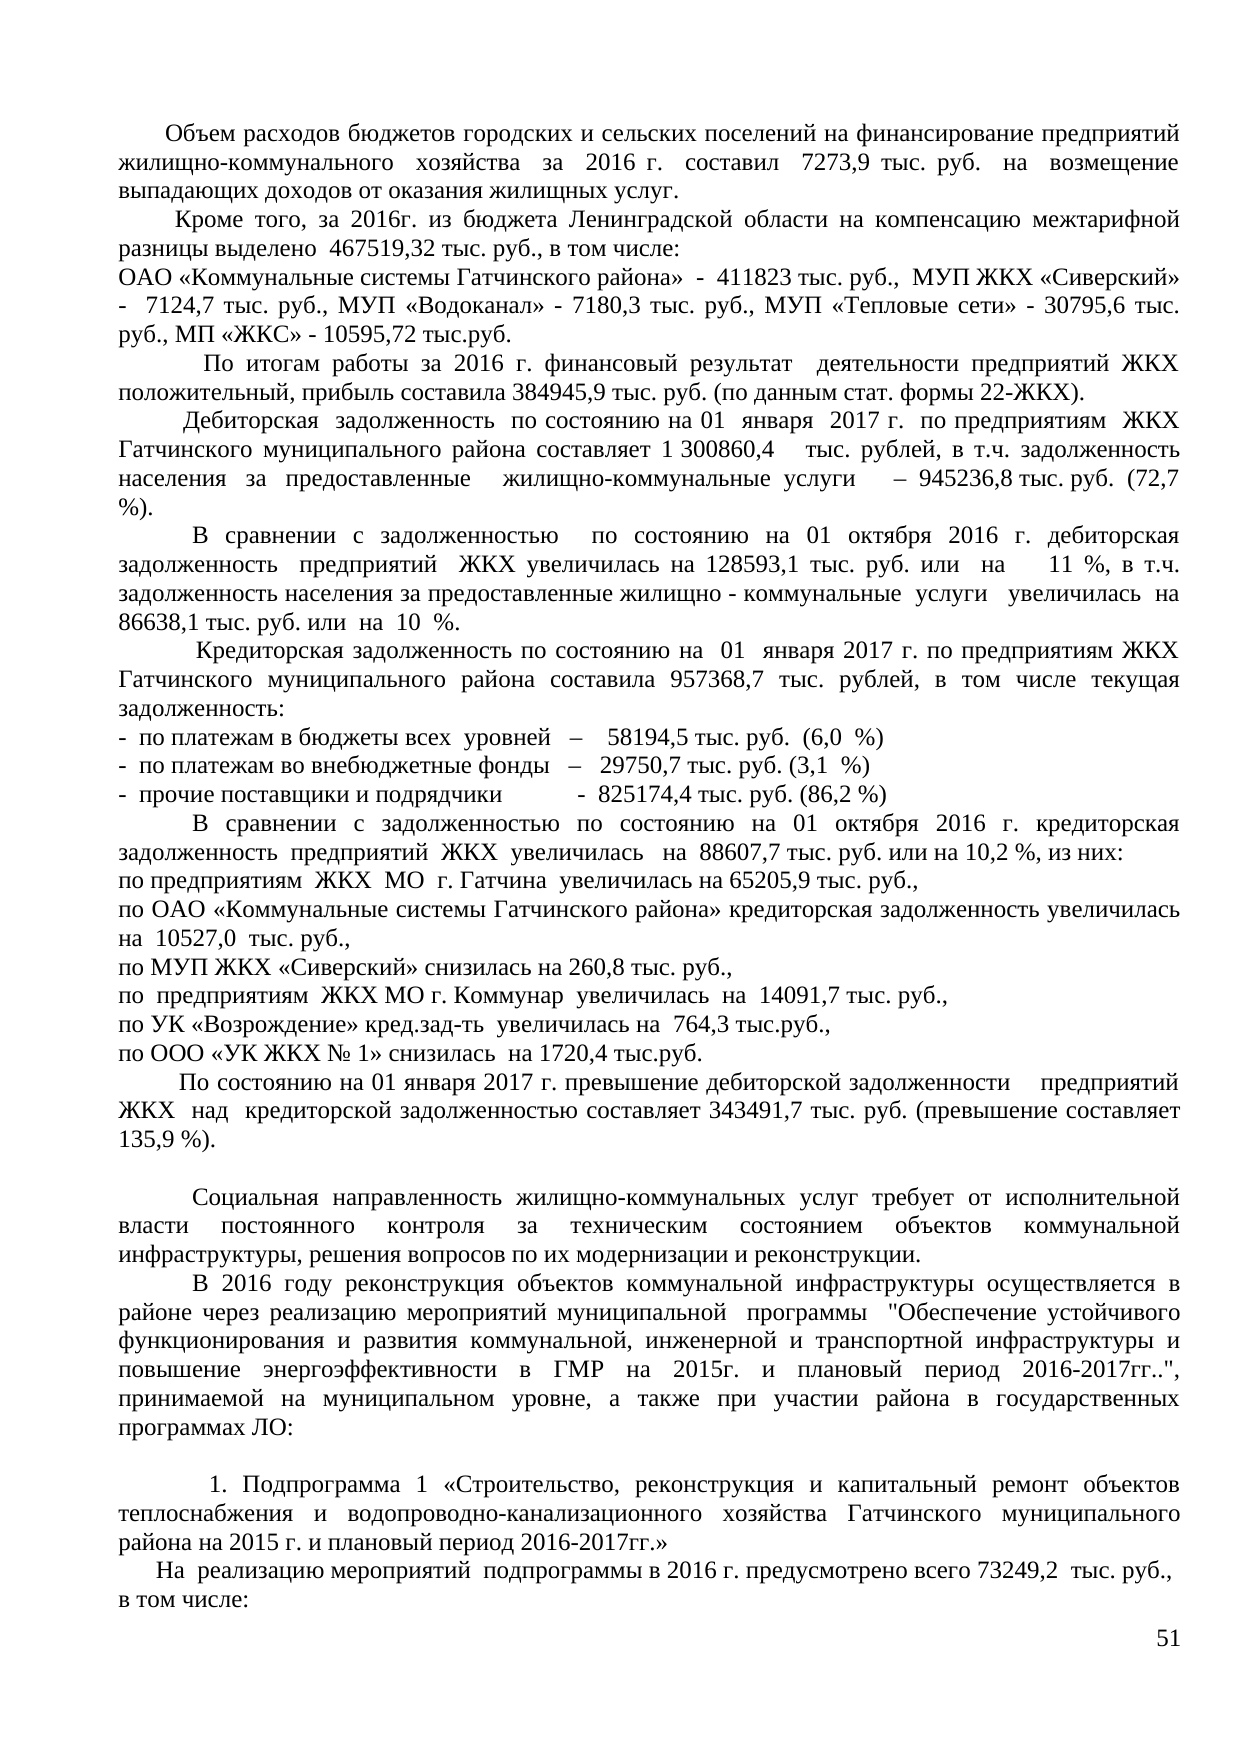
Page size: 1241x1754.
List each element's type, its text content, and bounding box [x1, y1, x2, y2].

text По состоянию на 01 января 2017 г. превышение дебиторской задолженности предприятий ЖКХ над кредиторской задолженностью составляет 343491,7 тыс. руб. (превышение составляет 135,9 %). [118, 1067, 1181, 1153]
text - по платежам в бюджеты всех уровней – 58194,5 тыс. руб. (6,0 %) [118, 722, 1181, 751]
text ОАО «Коммунальные системы Гатчинского района» - 411823 тыс. руб., МУП ЖКХ «Сиверский» - 7124,7 тыс. руб., МУП «Водоканал» - 7180,3 тыс. руб., МУП «Тепловые сети» - 30795,6 тыс. руб., МП «ЖКС» - 10595,72 тыс.руб. [118, 262, 1181, 348]
text по ОАО «Коммунальные системы Гатчинского района» кредиторская задолженность увеличилась на 10527,0 тыс. руб., [118, 894, 1181, 952]
text В сравнении с задолженностью по состоянию на 01 октября 2016 г. дебиторская задолженность предприятий ЖКХ увеличилась на 128593,1 тыс. руб. или на 11 %, в т.ч. задолженность населения за предоставленные жилищно - коммунальные услуги увеличилась на 86638,1 тыс. руб. или на 10 %. [118, 521, 1181, 636]
text по предприятиям ЖКХ МО г. Гатчина увеличилась на 65205,9 тыс. руб., [118, 866, 1181, 894]
text - прочие поставщики и подрядчики - 825174,4 тыс. руб. (86,2 %) [118, 779, 1181, 808]
text Кредиторская задолженность по состоянию на 01 января 2017 г. по предприятиям ЖКХ Гатчинского муниципального района составила 957368,7 тыс. рублей, в том числе текущая задолженность: [118, 636, 1181, 722]
text Кроме того, за 2016г. из бюджета Ленинградской области на компенсацию межтарифной разницы выделено 467519,32 тыс. руб., в том числе: [118, 204, 1181, 262]
text 1. Подпрограмма 1 «Строительство, реконструкция и капитальный ремонт объектов теплоснабжения и водопроводно-канализационного хозяйства Гатчинского муниципального района на 2015 г. и плановый период 2016-2017гг.» [118, 1469, 1181, 1556]
text по предприятиям ЖКХ МО г. Коммунар увеличилась на 14091,7 тыс. руб., [118, 981, 1181, 1009]
text Дебиторская задолженность по состоянию на 01 января 2017 г. по предприятиям ЖКХ Гатчинского муниципального района составляет 1 300860,4 тыс. рублей, в т.ч. задолженность населения за предоставленные жилищно-коммунальные услуги – 945236,8 тыс. руб. (72,7 %). [118, 406, 1181, 521]
text В сравнении с задолженностью по состоянию на 01 октября 2016 г. кредиторская задолженность предприятий ЖКХ увеличилась на 88607,7 тыс. руб. или на 10,2 %, из них: [118, 808, 1181, 866]
text По итогам работы за 2016 г. финансовый результат деятельности предприятий ЖКХ положительный, прибыль составила 384945,9 тыс. руб. (по данным стат. формы 22-ЖКХ). [118, 348, 1181, 406]
text На реализацию мероприятий подпрограммы в 2016 г. предусмотрено всего 73249,2 тыс. руб., в том числе: [118, 1556, 1181, 1613]
text Социальная направленность жилищно-коммунальных услуг требует от исполнительной власти постоянного контроля за техническим состоянием объектов коммунальной инфраструктуры, решения вопросов по их модернизации и реконструкции. [118, 1182, 1181, 1268]
text Объем расходов бюджетов городских и сельских поселений на финансирование предприятий жилищно-коммунального хозяйства за 2016 г. составил 7273,9 тыс. руб. на возмещение выпадающих доходов от оказания жилищных услуг. [118, 118, 1181, 204]
text - по платежам во внебюджетные фонды – 29750,7 тыс. руб. (3,1 %) [118, 751, 1181, 779]
text В 2016 году реконструкция объектов коммунальной инфраструктуры осуществляется в районе через реализацию мероприятий муниципальной программы "Обеспечение устойчивого функционирования и развития коммунальной, инженерной и транспортной инфраструктуры и повышение энергоэффективности в ГМР на 2015г. и плановый период 2016-2017гг..", принимаемой на муниципальном уровне, а также при участии района в государственных программах ЛО: [118, 1268, 1181, 1441]
text по ООО «УК ЖКХ № 1» снизилась на 1720,4 тыс.руб. [118, 1038, 1181, 1067]
text по МУП ЖКХ «Сиверский» снизилась на 260,8 тыс. руб., [118, 952, 1181, 981]
text по УК «Возрождение» кред.зад-ть увеличилась на 764,3 тыс.руб., [118, 1009, 1181, 1038]
